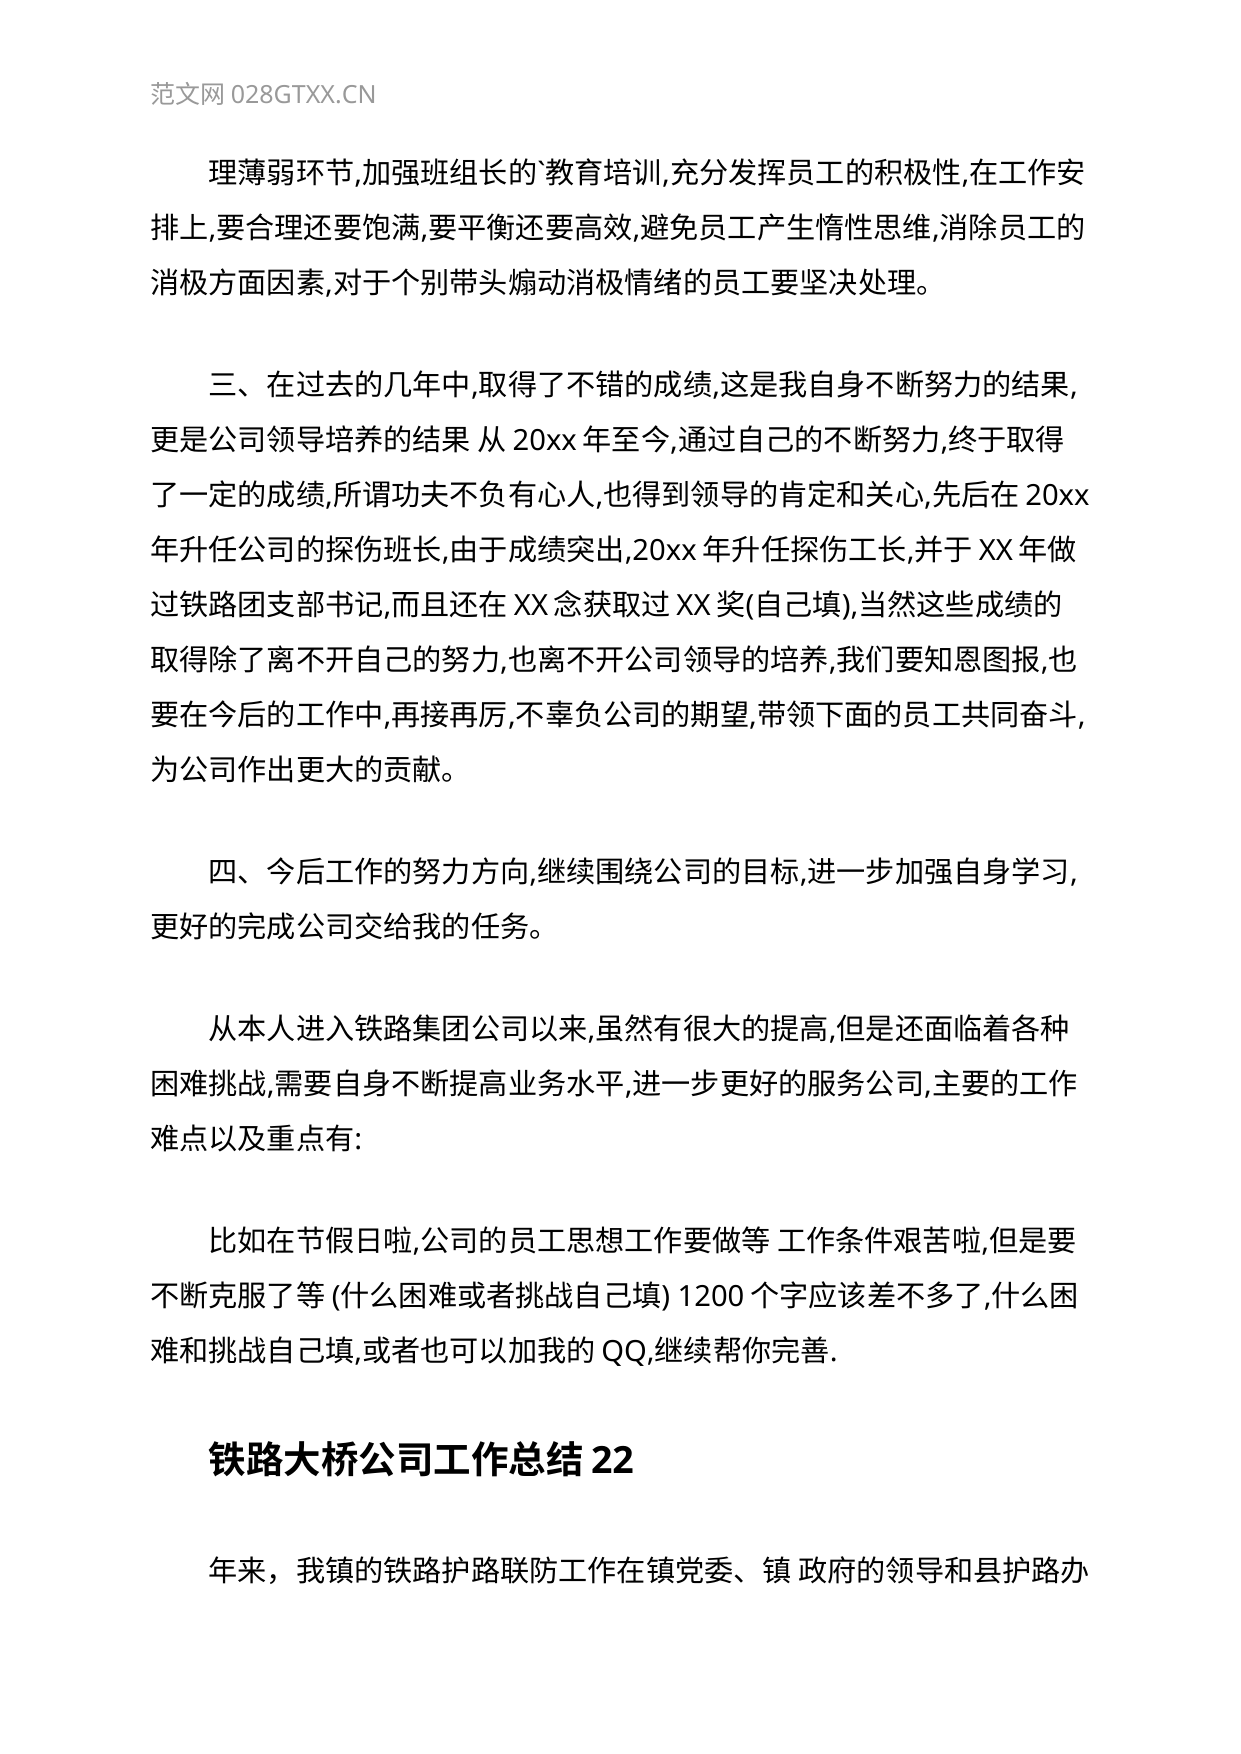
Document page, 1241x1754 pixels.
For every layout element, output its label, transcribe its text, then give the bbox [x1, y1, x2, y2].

text 铁路大桥公司工作总结22 [150, 1429, 1090, 1484]
text 四、今后工作的努力方向,继续围绕公司的目标,进一步加强自身学习,更好的完成公司交给我的任务。 [150, 849, 1090, 946]
text 从本人进入铁路集团公司以来,虽然有很大的提高,但是还面临着各种困难挑战,需要自身不断提高业务水平,进一步更好的服务公司,主要的工作难点以及重点有: [150, 1006, 1090, 1158]
text 三、在过去的几年中,取得了不错的成绩,这是我自身不断努力的结果,更是公司领导培养的结果 从20xx年至今,通过自己的不断努力,终于取得了一定的成绩,所谓功夫不负有心人,也得到领导的肯定和关心,先后在20xx年升任公司的探伤班长,由于成绩突出,20xx年升任探伤工长,并于XX年做过铁路团支部书记,而且还在XX念获取过XX奖(自己填),当然这些成绩的取得除了离不开自己的努力,也离不开公司领导的培养,我们要知恩图报,也要在今后的工作中,再接再厉,不辜负公司的期望,带领下面的员工共同奋斗,为公司作出更大的贡献。 [150, 362, 1090, 789]
text 比如在节假日啦,公司的员工思想工作要做等 工作条件艰苦啦,但是要不断克服了等 (什么困难或者挑战自己填) 1200个字应该差不多了,什么困难和挑战自己填,或者也可以加我的QQ,继续帮你完善. [150, 1217, 1090, 1370]
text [150, 1547, 1090, 1589]
text 理薄弱环节,加强班组长的`教育培训,充分发挥员工的积极性,在工作安排上,要合理还要饱满,要平衡还要高效,避免员工产生惰性思维,消除员工的消极方面因素,对于个别带头煽动消极情绪的员工要坚决处理。 [150, 150, 1090, 302]
